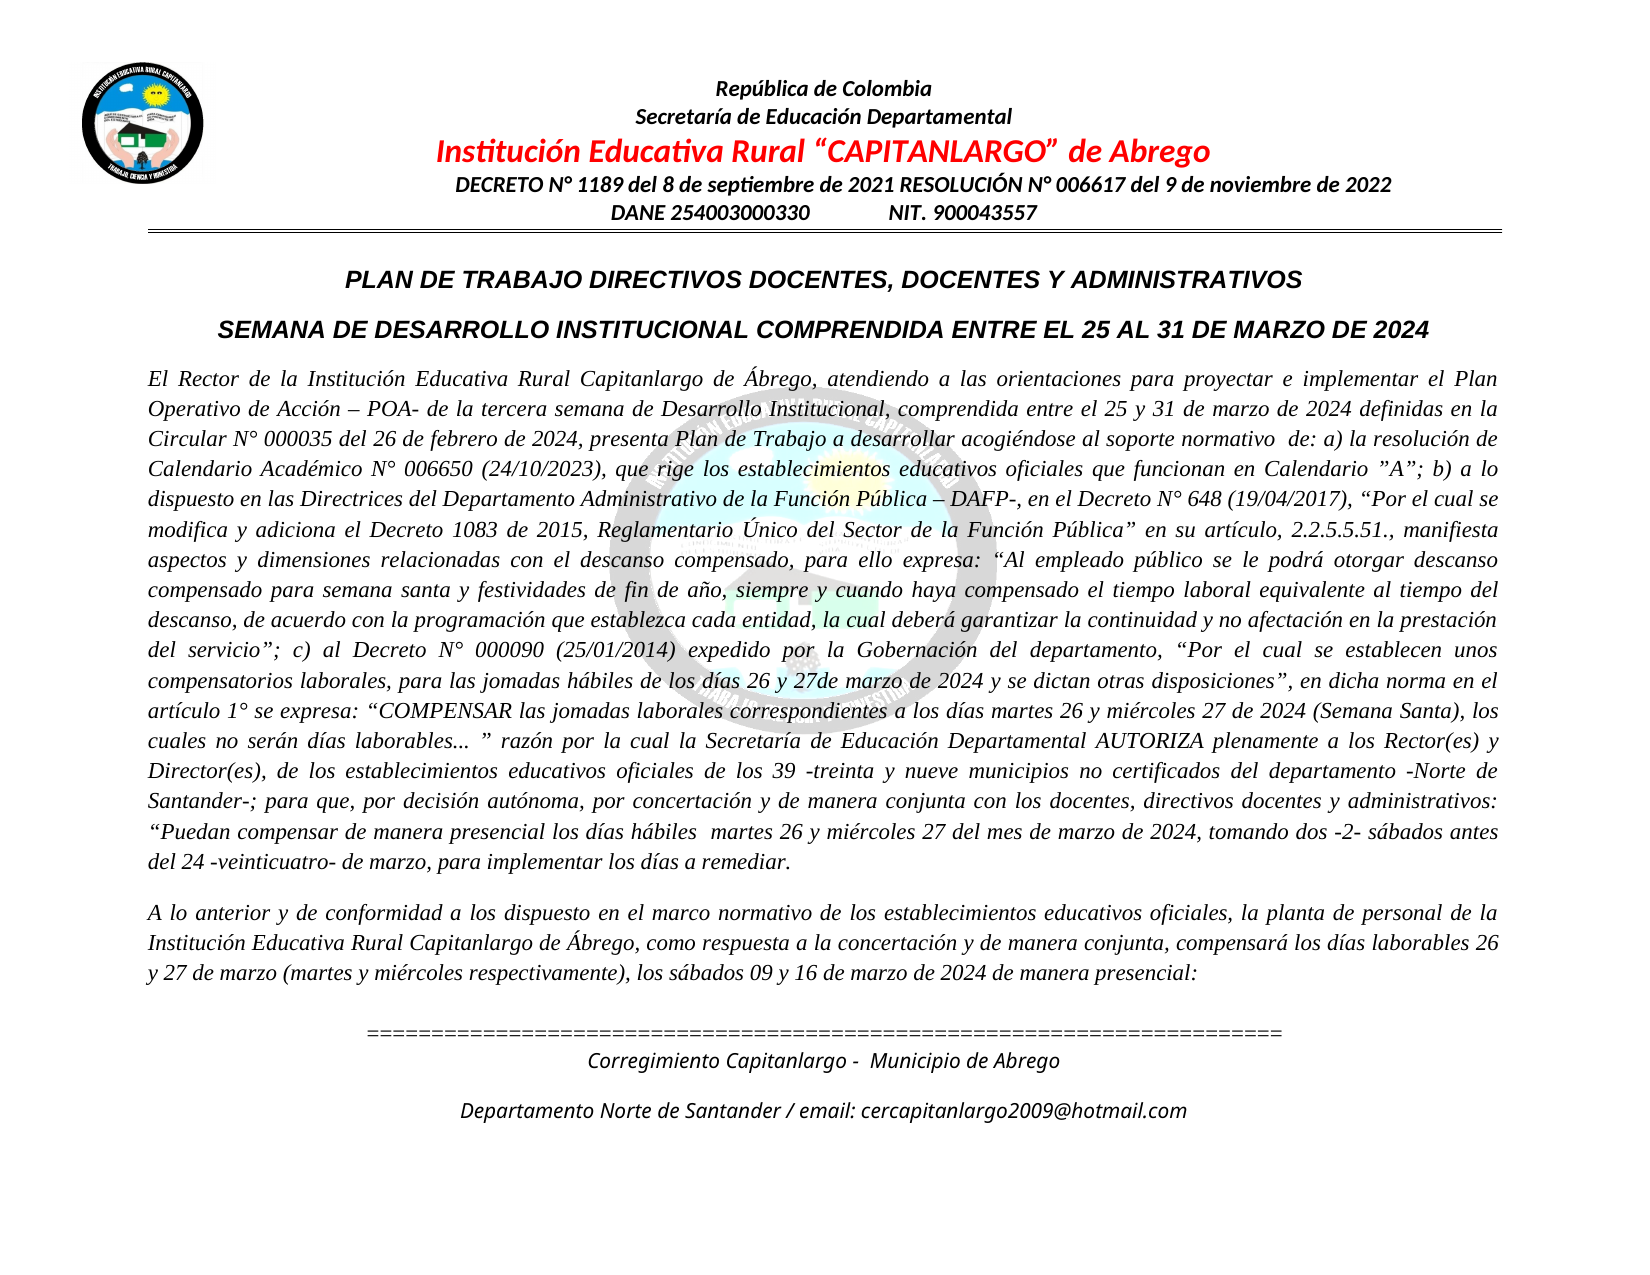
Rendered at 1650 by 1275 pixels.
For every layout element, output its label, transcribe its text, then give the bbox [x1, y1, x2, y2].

text A lo anterior y de conformidad a los dispuesto en el marco normativo de los establecimientos educativos oficiales, la planta de personal de la Institución Educativa Rural Capitanlargo de Ábrego, como respuesta a la concertación y de manera conjunta, compensará los días laborables 26 y 27 de marzo (martes y miércoles respectivamente), los sábados 09 y 16 de marzo de 2024 de manera presencial: [148, 899, 1502, 986]
text El Rector de la Institución Educativa Rural Capitanlargo de Ábrego, atendiendo a las orientaciones para proyectar e implementar el Plan Operativo de Acción – POA- de la tercera semana de Desarrollo Institucional, comprendida entre el 25 y 31 de marzo de 2024 definidas en la Circular N° 000035 del 26 de febrero de 2024, presenta Plan de Trabajo a desarrollar acogiéndose al soporte normativo de: a) la resolución de Calendario Académico N° 006650 (24/10/2023), que rige los establecimientos educativos oficiales que funcionan en Calendario ”A”; b) a lo dispuesto en las Directrices del Departamento Administrativo de la Función Pública – DAFP-, en el Decreto N° 648 (19/04/2017), “Por el cual se modifica y adiciona el Decreto 1083 de 2015, Reglamentario Único del Sector de la Función Pública” en su artículo, 2.2.5.5.51., manifiesta aspectos y dimensiones relacionadas con el descanso compensado, para ello expresa: “Al empleado público se le podrá otorgar descanso compensado para semana santa y festividades de fin de año, siempre y cuando haya compensado el tiempo laboral equivalente al tiempo del descanso, de acuerdo con la programación que establezca cada entidad, la cual deberá garantizar la continuidad y no afectación en la prestación del servicio”; c) al Decreto N° 000090 (25/01/2014) expedido por la Gobernación del departamento, “Por el cual se establecen unos compensatorios laborales, para las jomadas hábiles de los días 26 y 27de marzo de 2024 y se dictan otras disposiciones”, en dicha norma en el artículo 1° se expresa: “COMPENSAR las jomadas laborales correspondientes a los días martes 26 y miércoles 27 de 2024 (Semana Santa), los cuales no serán días laborables... ” razón por la cual la Secretaría de Educación Departamental AUTORIZA plenamente a los Rector(es) y Director(es), de los establecimientos educativos oficiales de los 39 -treinta y nueve municipios no certificados del departamento -Norte de Santander-; para que, por decisión autónoma, por concertación y de manera conjunta con los docentes, directivos docentes y administrativos: “Puedan compensar de manera presencial los días hábiles martes 26 y miércoles 27 del mes de marzo de 2024, tomando dos -2- sábados antes del 24 -veinticuatro- de marzo, para implementar los días a remediar. [148, 365, 1502, 874]
text SEMANA DE DESARROLLO INSTITUCIONAL COMPRENDIDA ENTRE EL 25 AL 31 DE MARZO DE 2024 [148, 315, 1502, 344]
picture [69, 62, 216, 184]
text PLAN DE TRABAJO DIRECTIVOS DOCENTES, DOCENTES Y ADMINISTRATIVOS [148, 266, 1502, 294]
